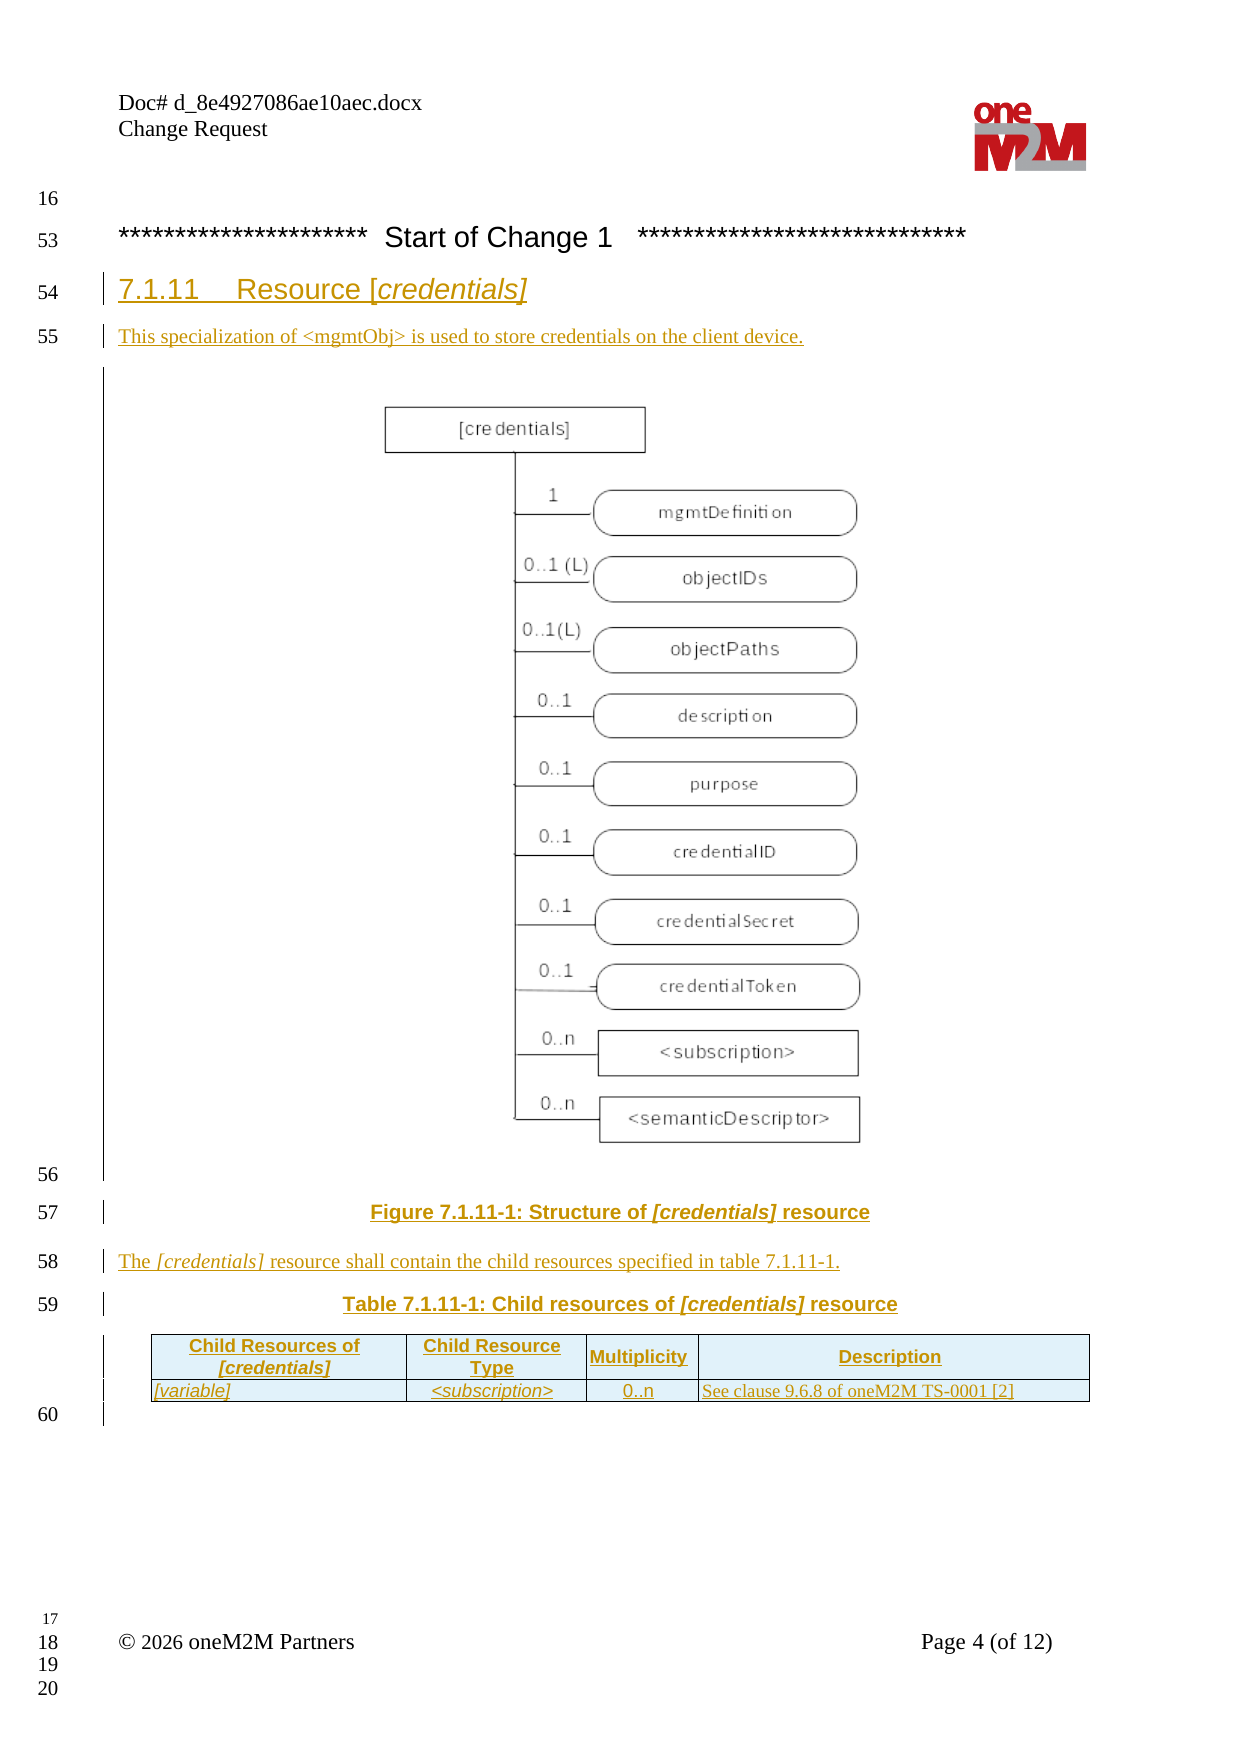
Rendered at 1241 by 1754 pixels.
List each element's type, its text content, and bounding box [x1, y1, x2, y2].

subtitle ********************** Start of Change 1 ***************************** [118, 219, 1122, 253]
picture [960, 88, 1100, 186]
